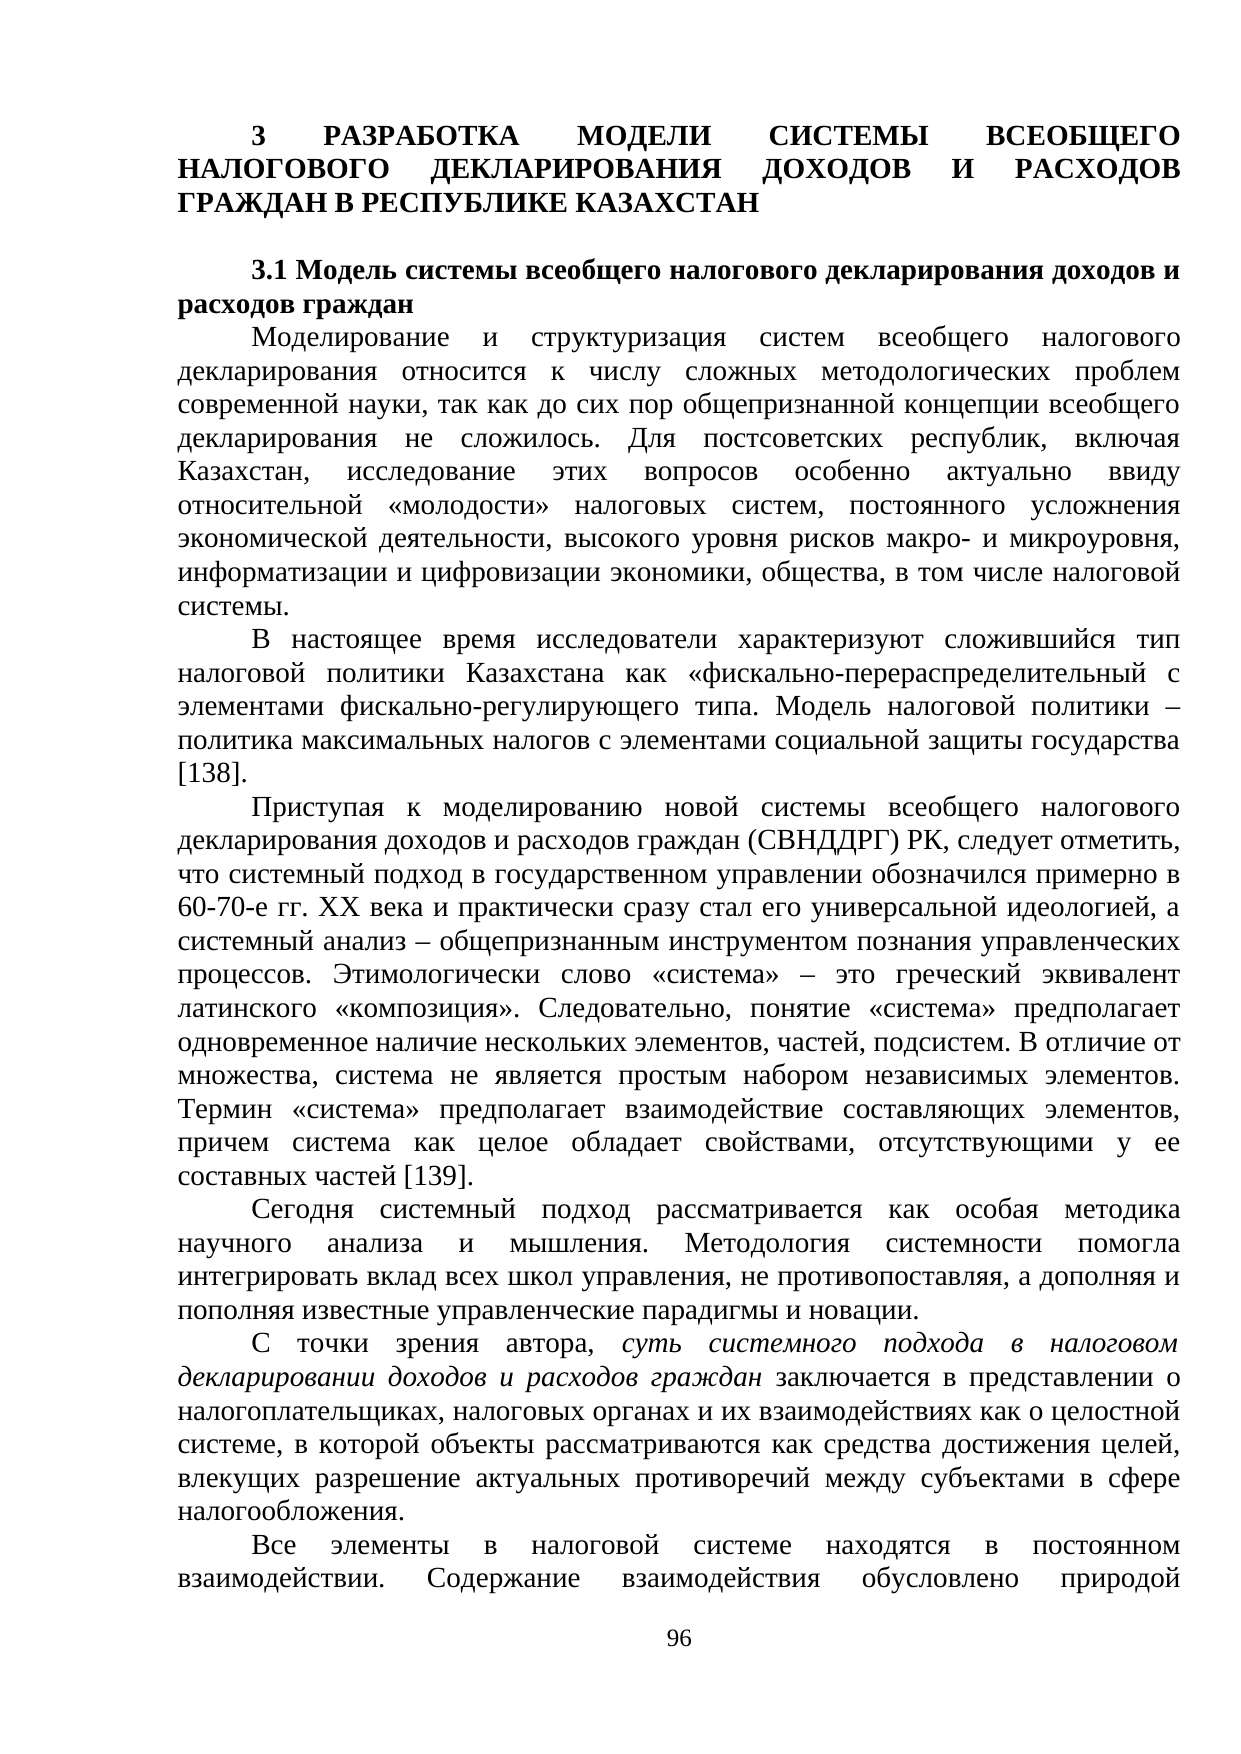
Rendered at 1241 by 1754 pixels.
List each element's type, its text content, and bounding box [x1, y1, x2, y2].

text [177, 1527, 1181, 1594]
subtitle 3.1 Модель системы всеобщего налогового декларирования доходов и расходов граждан [177, 252, 1181, 319]
text В настоящее время исследователи характеризуют сложившийся тип налоговой политики Казахстана как «фискально-перераспределительный с элементами фискально-регулирующего типа. Модель налоговой политики – политика максимальных налогов с элементами социальной защиты государства [138]. [177, 621, 1181, 789]
text Сегодня системный подход рассматривается как особая методика научного анализа и мышления. Методология системности помогла интегрировать вклад всех школ управления, не противопоставляя, а дополняя и пополняя известные управленческие парадигмы и новации. [177, 1191, 1181, 1326]
text Приступая к моделированию новой системы всеобщего налогового декларирования доходов и расходов граждан (СВНДДРГ) РК, следует отметить, что системный подход в государственном управлении обозначился примерно в 60-70-е гг. ХХ века и практически сразу стал его универсальной идеологией, а системный анализ – общепризнанным инструментом познания управленческих процессов. Этимологически слово «система» – это греческий эквивалент латинского «композиция». Следовательно, понятие «система» предполагает одновременное наличие нескольких элементов, частей, подсистем. В отличие от множества, система не является простым набором независимых элементов. Термин «система» предполагает взаимодействие составляющих элементов, причем система как целое обладает свойствами, отсутствующими у ее составных частей [139]. [177, 789, 1181, 1191]
subtitle 3 РАЗРАБОТКА МОДЕЛИ СИСТЕМЫ ВСЕОБЩЕГО НАЛОГОВОГО ДЕКЛАРИРОВАНИЯ ДОХОДОВ И РАСХОДОВ ГРАЖДАН В РЕСПУБЛИКЕ КАЗАХСТАН [177, 118, 1181, 219]
text Моделирование и структуризация систем всеобщего налогового декларирования относится к числу сложных методологических проблем современной науки, так как до сих пор общепризнанной концепции всеобщего декларирования не сложилось. Для постсоветских республик, включая Казахстан, исследование этих вопросов особенно актуально ввиду относительной «молодости» налоговых систем, постоянного усложнения экономической деятельности, высокого уровня рисков макро- и микроуровня, информатизации и цифровизации экономики, общества, в том числе налоговой системы. [177, 319, 1181, 621]
text С точки зрения автора, суть системного подхода в налоговом декларировании доходов и расходов граждан заключается в представлении о налогоплательщиках, налоговых органах и их взаимодействиях как о целостной системе, в которой объекты рассматриваются как средства достижения целей, влекущих разрешение актуальных противоречий между субъектами в сфере налогообложения. [177, 1326, 1181, 1527]
